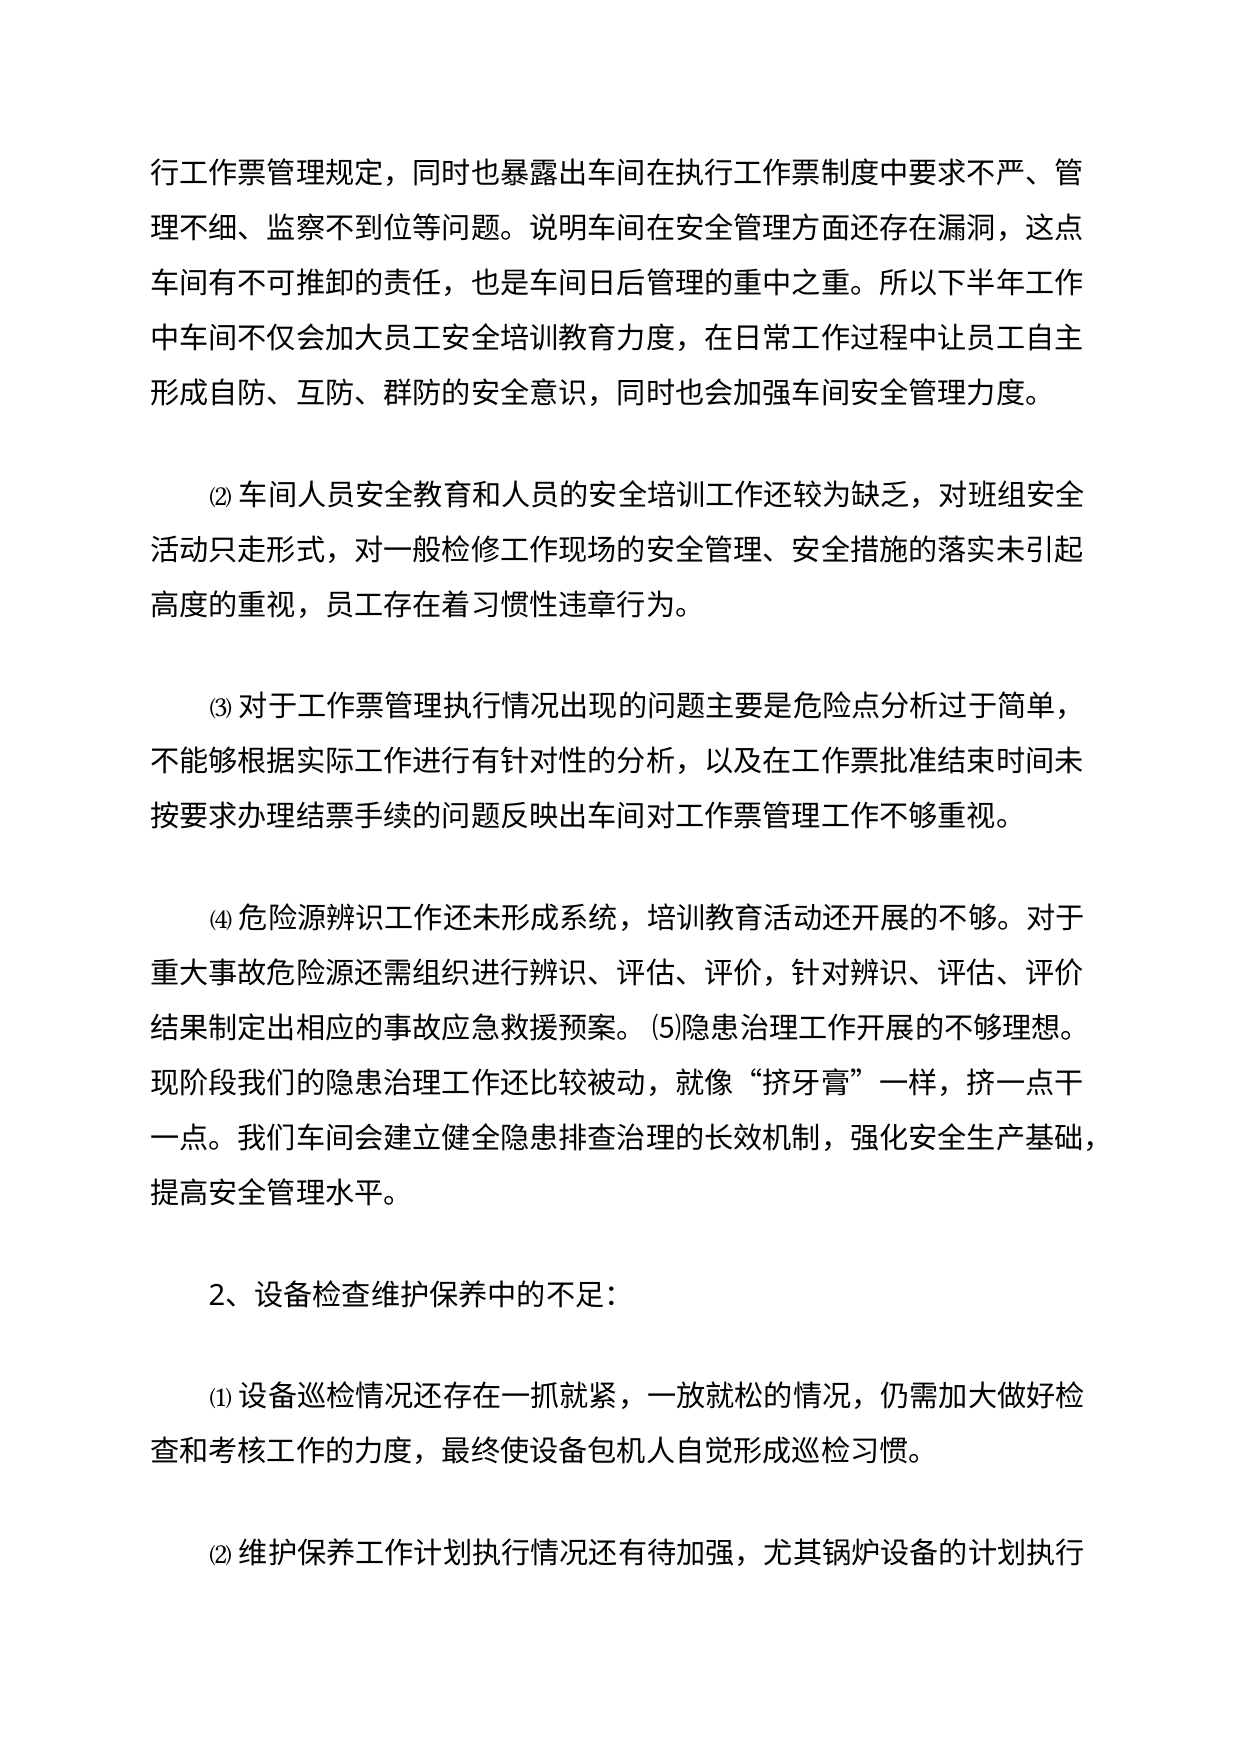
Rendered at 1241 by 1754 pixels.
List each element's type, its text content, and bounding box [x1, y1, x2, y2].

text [150, 1530, 1090, 1572]
text 2、设备检查维护保养中的不足： [150, 1271, 1090, 1313]
text ⑶对于工作票管理执行情况出现的问题主要是危险点分析过于简单，不能够根据实际工作进行有针对性的分析，以及在工作票批准结束时间未按要求办理结票手续的问题反映出车间对工作票管理工作不够重视。 [150, 683, 1090, 835]
text ⑴设备巡检情况还存在一抓就紧，一放就松的情况，仍需加大做好检查和考核工作的力度，最终使设备包机人自觉形成巡检习惯。 [150, 1373, 1090, 1470]
text ⑵车间人员安全教育和人员的安全培训工作还较为缺乏，对班组安全活动只走形式，对一般检修工作现场的安全管理、安全措施的落实未引起高度的重视，员工存在着习惯性违章行为。 [150, 471, 1090, 623]
text ⑷危险源辨识工作还未形成系统，培训教育活动还开展的不够。对于重大事故危险源还需组织进行辨识、评估、评价，针对辨识、评估、评价结果制定出相应的事故应急救援预案。 ⑸隐患治理工作开展的不够理想。现阶段我们的隐患治理工作还比较被动，就像“挤牙膏”一样，挤一点干一点。我们车间会建立健全隐患排查治理的长效机制，强化安全生产基础，提高安全管理水平。 [150, 895, 1090, 1212]
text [150, 150, 1090, 412]
